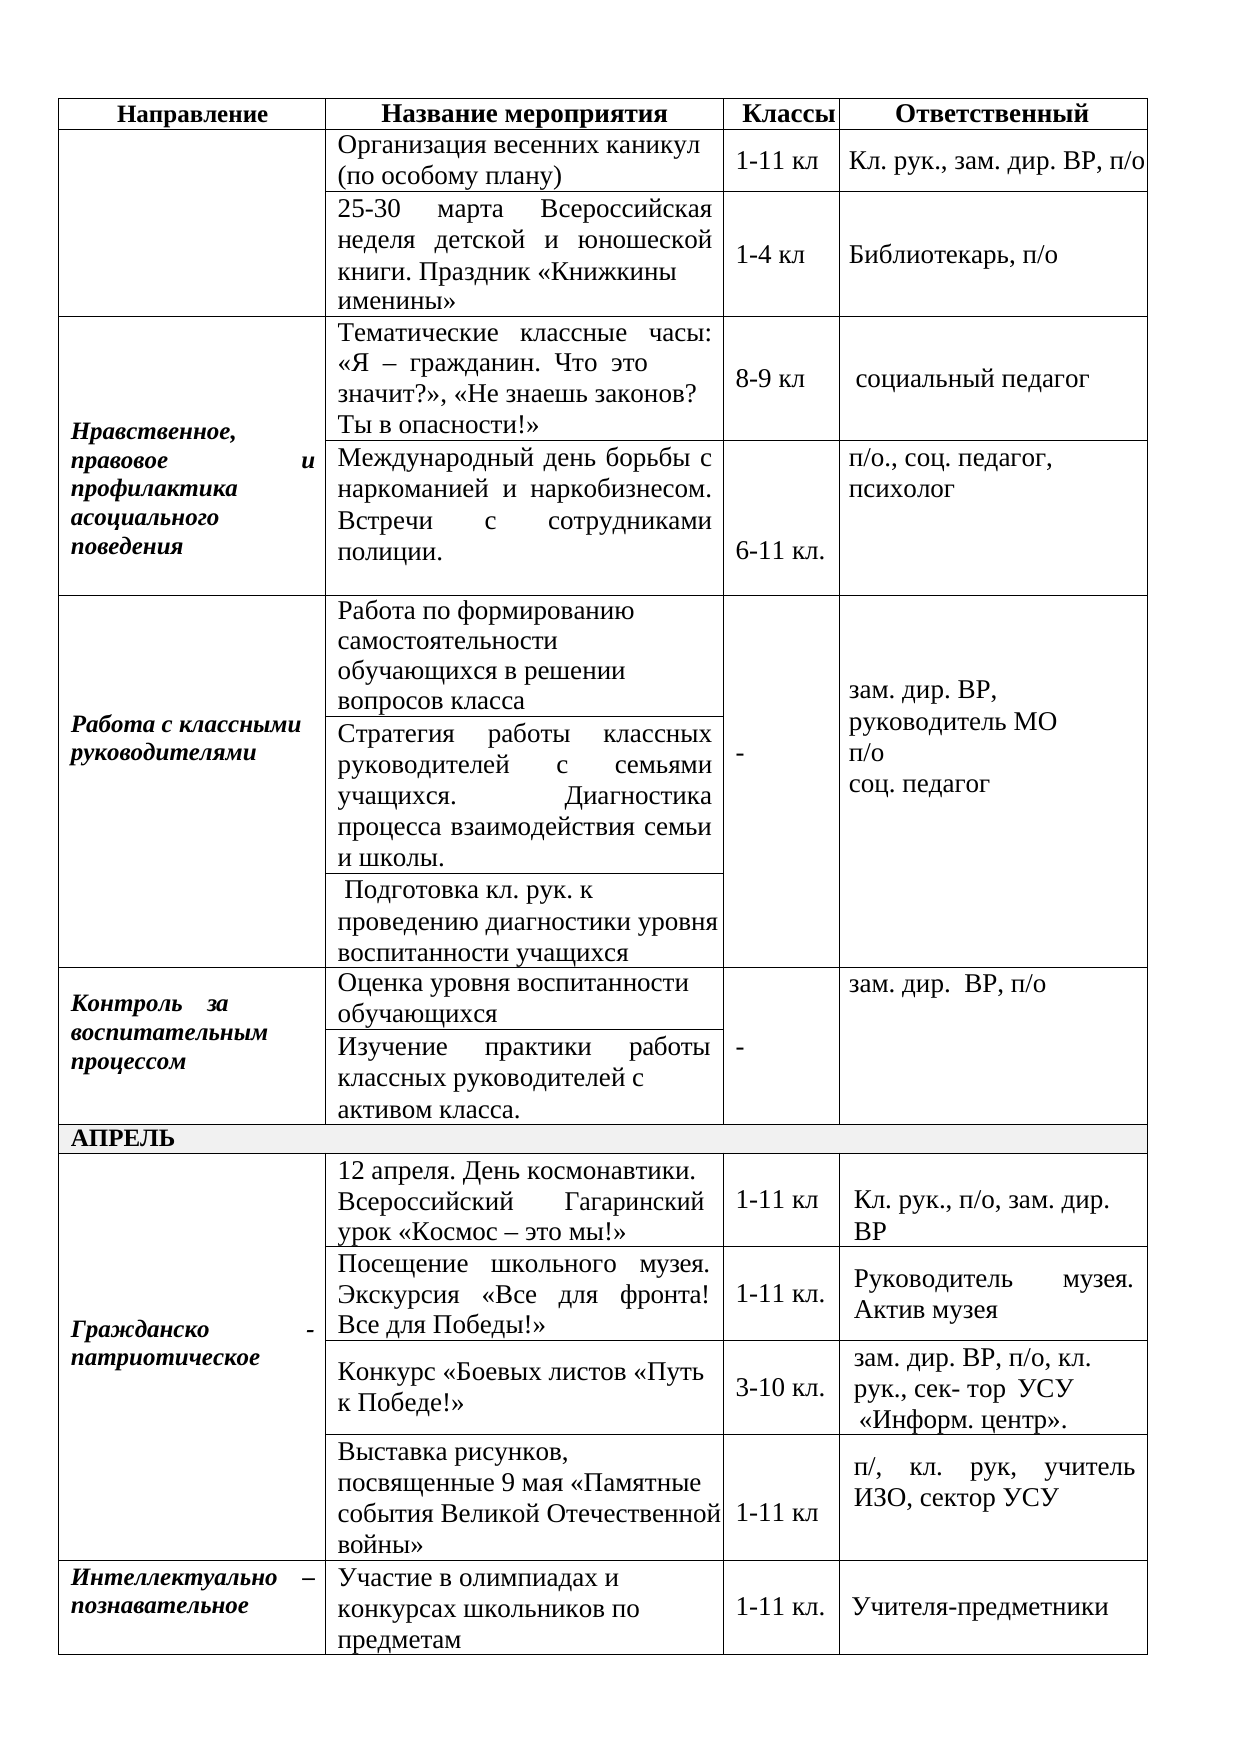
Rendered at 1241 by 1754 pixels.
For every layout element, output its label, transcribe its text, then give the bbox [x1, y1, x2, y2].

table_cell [326, 1561, 723, 1654]
table_cell Нравственное, правовое и профилактика асоциального поведения [59, 317, 325, 594]
table_cell 1-11 кл. [724, 1561, 839, 1654]
table_cell Кл. рук., зам. дир. ВР, п/о [840, 130, 1147, 191]
table_cell Изучение практики работы классных руководителей с активом класса. [326, 1030, 723, 1124]
table_cell Библиотекарь, п/о [840, 192, 1147, 316]
table_cell 6-11 кл. [724, 441, 839, 594]
table_cell зам. дир. ВР, п/о [840, 968, 1147, 1124]
table_cell зам. дир. ВР, руководитель МО п/о соц. педагог [840, 596, 1147, 967]
table_header Направление [59, 99, 325, 129]
table_cell - [724, 968, 839, 1124]
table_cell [59, 1561, 325, 1654]
table_header Ответственный [840, 99, 1147, 129]
table_cell Кл. рук., п/о, зам. дир. ВР [840, 1154, 1147, 1246]
table_cell АПРЕЛЬ [59, 1125, 1147, 1153]
table_header Классы [724, 99, 839, 129]
table_cell Стратегия работы классных руководителей с семьями учащихся. Диагностика процесса взаимодействия семьи и школы. [326, 717, 723, 872]
table_cell Гражданско - патриотическое [59, 1154, 325, 1560]
table_cell - [724, 596, 839, 967]
table_cell Тематические классные часы: «Я – гражданин. Что это значит?», «Не знаешь законов? Ты в опасности!» [326, 317, 723, 440]
table_cell [59, 130, 325, 316]
table_cell 1-11 кл [724, 1435, 839, 1560]
table_cell п/о., соц. педагог, психолог [840, 441, 1147, 594]
table_cell Конкурс «Боевых листов «Путь к Победе!» [326, 1341, 723, 1434]
table_cell Международный день борьбы с наркоманией и наркобизнесом. Встречи с сотрудниками полиции. [326, 441, 723, 594]
table_cell 12 апреля. День космонавтики. Всероссийский Гагаринский урок «Космос – это мы!» [326, 1154, 723, 1246]
table_cell 1-11 кл [724, 1154, 839, 1246]
table_cell 3-10 кл. [724, 1341, 839, 1434]
table_cell п/, кл. рук, учитель ИЗО, сектор УСУ [840, 1435, 1147, 1560]
table_cell Оценка уровня воспитанности обучающихся [326, 968, 723, 1029]
table_header Название мероприятия [326, 99, 723, 129]
table_cell Посещение школьного музея. Экскурсия «Все для фронта! Все для Победы!» [326, 1247, 723, 1339]
table_cell Работа по формированию самостоятельности обучающихся в решении вопросов класса [326, 596, 723, 716]
table_cell 1-4 кл [724, 192, 839, 316]
table_cell Контроль за воспитательным процессом [59, 968, 325, 1124]
table_cell Работа с классными руководителями [59, 596, 325, 967]
table_cell социальный педагог [840, 317, 1147, 440]
table_cell 1-11 кл [724, 130, 839, 191]
table_cell 8-9 кл [724, 317, 839, 440]
table_cell 1-11 кл. [724, 1247, 839, 1339]
table_cell Выставка рисунков, посвященные 9 мая «Памятные события Великой Отечественной войны» [326, 1435, 723, 1560]
table_cell зам. дир. ВР, п/о, кл. рук., сек- тор УСУ «Информ. центр». [840, 1341, 1147, 1434]
table_cell Организация весенних каникул (по особому плану) [326, 130, 723, 191]
table_cell Подготовка кл. рук. к проведению диагностики уровня воспитанности учащихся [326, 874, 723, 967]
table_cell Руководитель музея. Актив музея [840, 1247, 1147, 1339]
table_cell Учителя-предметники [840, 1561, 1147, 1654]
table_cell 25-30 марта Всероссийская неделя детской и юношеской книги. Праздник «Книжкины именины» [326, 192, 723, 316]
